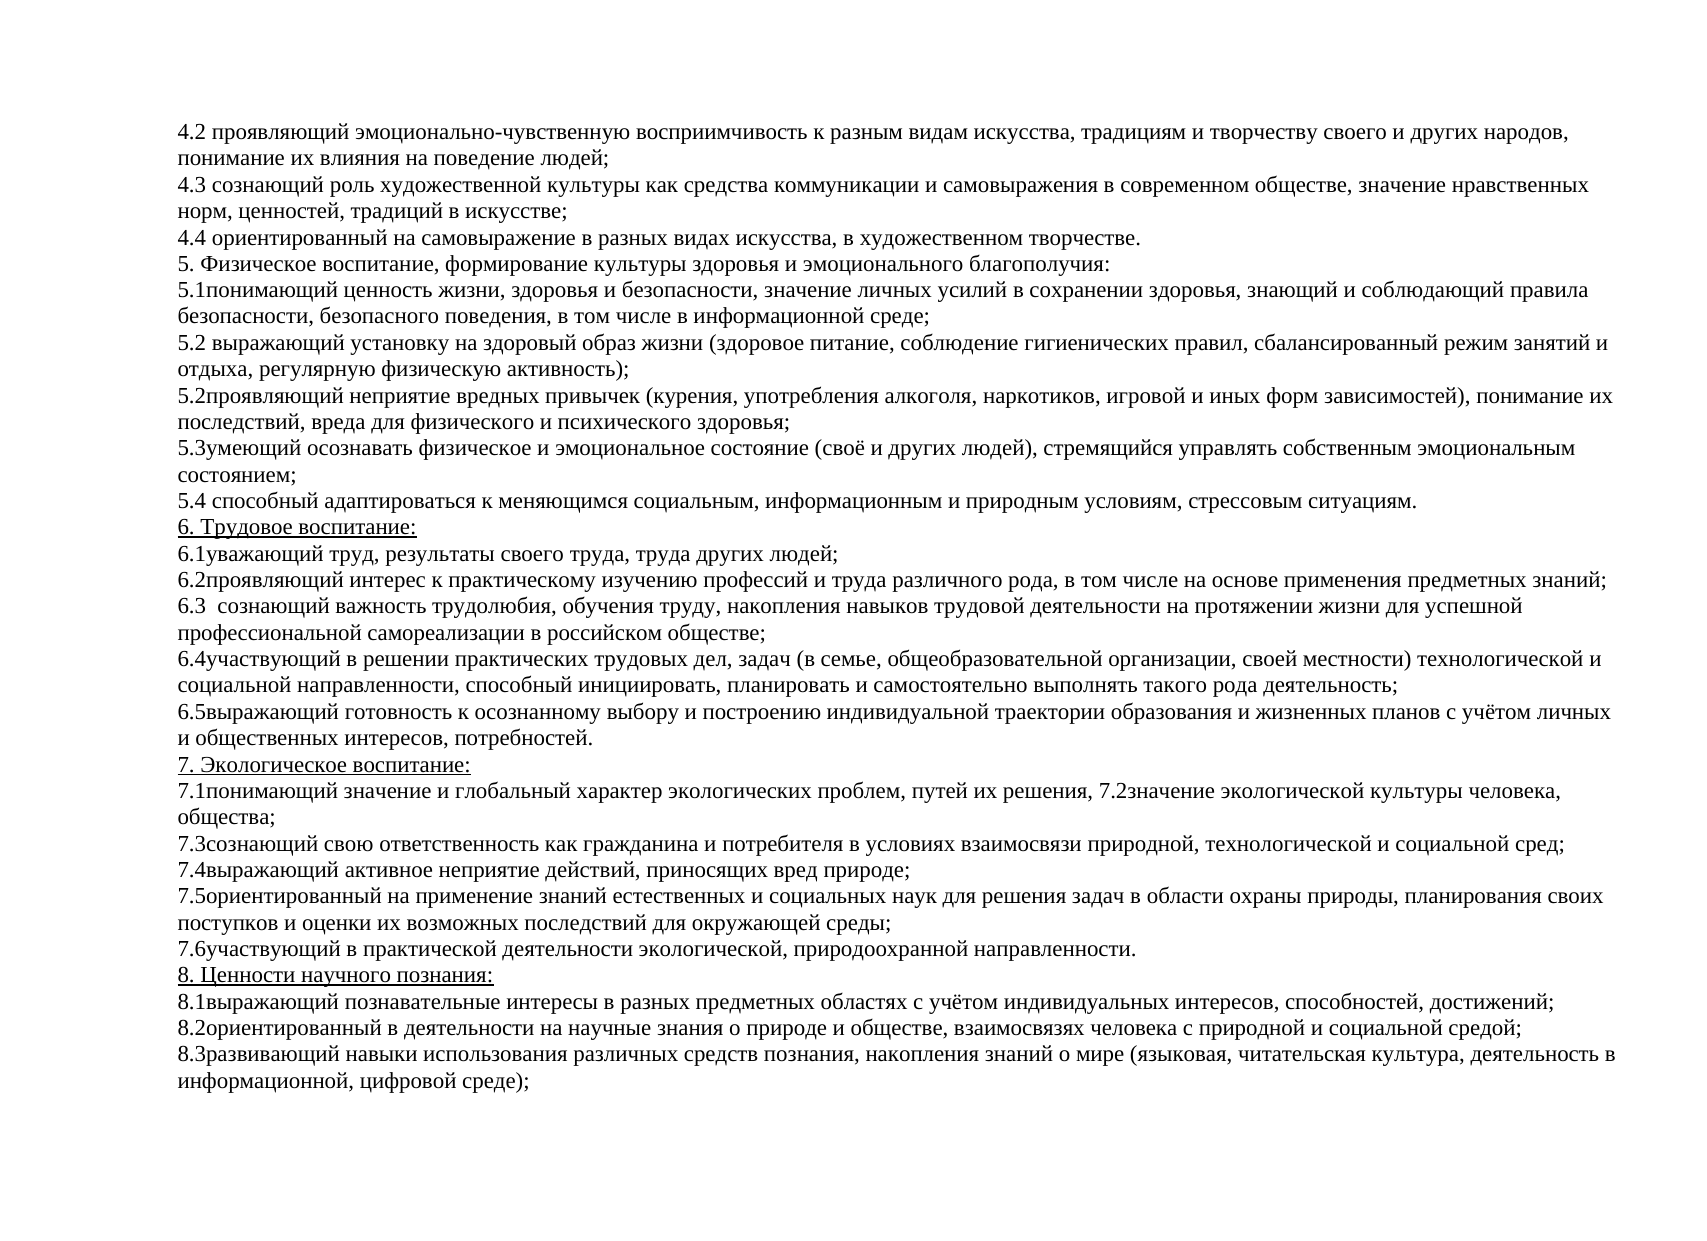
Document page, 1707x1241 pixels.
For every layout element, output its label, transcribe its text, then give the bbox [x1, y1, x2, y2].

text 7.1понимающий значение и глобальный характер экологических проблем, путей их решения, 7.2значение экологической культуры человека, общества; [177, 777, 1618, 830]
text 7.6участвующий в практической деятельности экологической, природоохранной направленности. [177, 935, 1618, 961]
text 5.2 выражающий установку на здоровый образ жизни (здоровое питание, соблюдение гигиенических правил, сбалансированный режим занятий и отдыха, регулярную физическую активность); [177, 329, 1618, 382]
text 8.1выражающий познавательные интересы в разных предметных областях с учётом индивидуальных интересов, способностей, достижений; [177, 988, 1618, 1014]
text 5.2проявляющий неприятие вредных привычек (курения, употребления алкоголя, наркотиков, игровой и иных форм зависимостей), понимание их последствий, вреда для физического и психического здоровья; [177, 382, 1618, 434]
text 8.2ориентированный в деятельности на научные знания о природе и обществе, взаимосвязях человека с природной и социальной средой; [177, 1014, 1618, 1041]
text 7.4выражающий активное неприятие действий, приносящих вред природе; [177, 856, 1618, 882]
text 8. Ценности научного познания: [177, 961, 1618, 988]
text 6.5выражающий готовность к осознанному выбору и построению индивидуальной траектории образования и жизненных планов с учётом личных и общественных интересов, потребностей. [177, 698, 1618, 751]
text 4.4 ориентированный на самовыражение в разных видах искусства, в художественном творчестве. [177, 223, 1618, 250]
text 6.2проявляющий интерес к практическому изучению профессий и труда различного рода, в том числе на основе применения предметных знаний; [177, 566, 1618, 592]
text 6.3 сознающий важность трудолюбия, обучения труду, накопления навыков трудовой деятельности на протяжении жизни для успешной профессиональной самореализации в российском обществе; [177, 592, 1618, 645]
text 5.1понимающий ценность жизни, здоровья и безопасности, значение личных усилий в сохранении здоровья, знающий и соблюдающий правила безопасности, безопасного поведения, в том числе в информационной среде; [177, 276, 1618, 329]
text 6. Трудовое воспитание: [177, 513, 1618, 540]
text 5.4 способный адаптироваться к меняющимся социальным, информационным и природным условиям, стрессовым ситуациям. [177, 487, 1618, 513]
text 7.3сознающий свою ответственность как гражданина и потребителя в условиях взаимосвязи природной, технологической и социальной сред; [177, 830, 1618, 856]
text 6.1уважающий труд, результаты своего труда, труда других людей; [177, 540, 1618, 566]
text 4.3 сознающий роль художественной культуры как средства коммуникации и самовыражения в современном обществе, значение нравственных норм, ценностей, традиций в искусстве; [177, 171, 1618, 223]
text 4.2 проявляющий эмоционально-чувственную восприимчивость к разным видам искусства, традициям и творчеству своего и других народов, понимание их влияния на поведение людей; [177, 118, 1618, 171]
text 5. Физическое воспитание, формирование культуры здоровья и эмоционального благополучия: [177, 250, 1618, 276]
text 8.3развивающий навыки использования различных средств познания, накопления знаний о мире (языковая, читательская культура, деятельность в информационной, цифровой среде); [177, 1041, 1618, 1093]
text 5.3умеющий осознавать физическое и эмоциональное состояние (своё и других людей), стремящийся управлять собственным эмоциональным состоянием; [177, 434, 1618, 487]
text 7.5ориентированный на применение знаний естественных и социальных наук для решения задач в области охраны природы, планирования своих поступков и оценки их возможных последствий для окружающей среды; [177, 882, 1618, 935]
text 6.4участвующий в решении практических трудовых дел, задач (в семье, общеобразовательной организации, своей местности) технологической и социальной направленности, способный инициировать, планировать и самостоятельно выполнять такого рода деятельность; [177, 645, 1618, 698]
text 7. Экологическое воспитание: [177, 751, 1618, 777]
